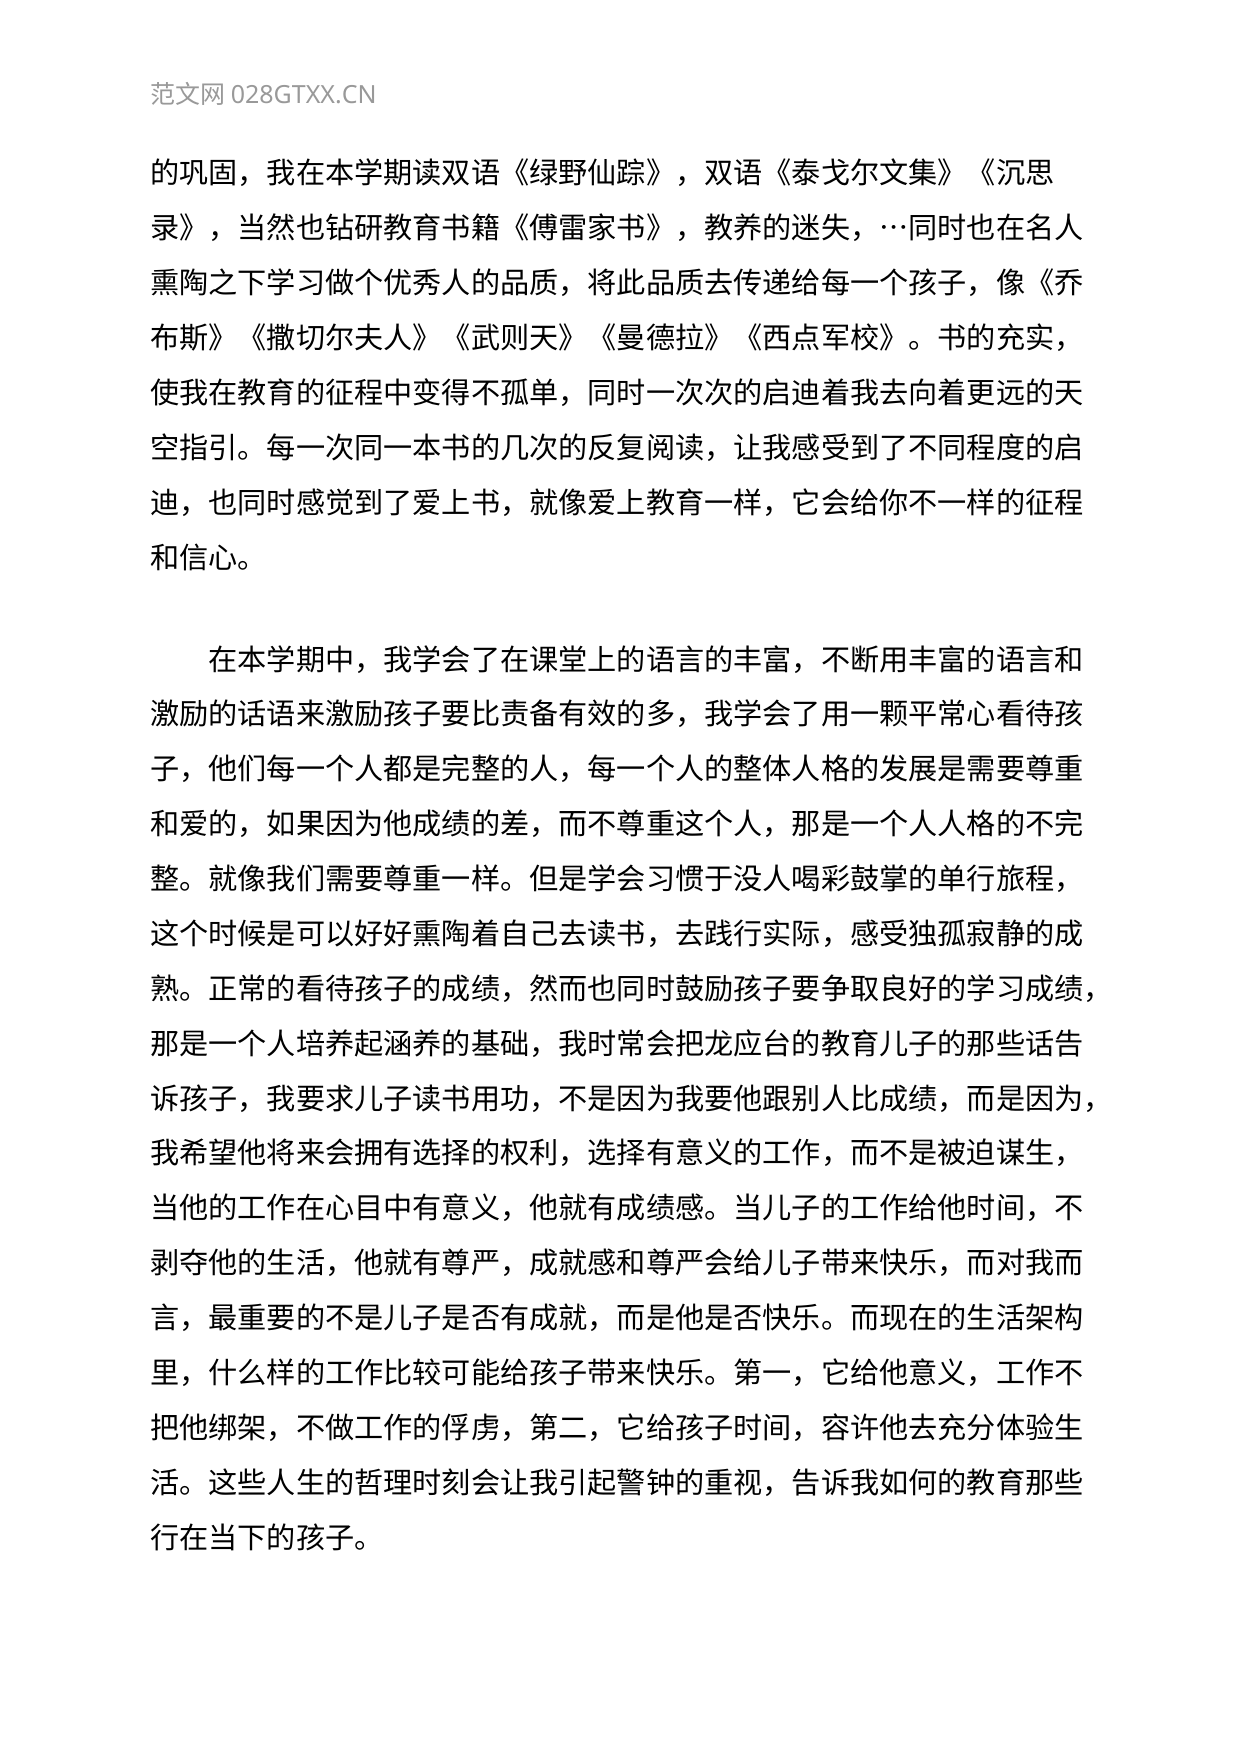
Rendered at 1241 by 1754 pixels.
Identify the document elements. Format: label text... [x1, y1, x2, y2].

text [150, 150, 1090, 577]
text 在本学期中，我学会了在课堂上的语言的丰富，不断用丰富的语言和激励的话语来激励孩子要比责备有效的多，我学会了用一颗平常心看待孩子，他们每一个人都是完整的人，每一个人的整体人格的发展是需要尊重和爱的，如果因为他成绩的差，而不尊重这个人，那是一个人人格的不完整。就像我们需要尊重一样。但是学会习惯于没人喝彩鼓掌的单行旅程，这个时候是可以好好熏陶着自己去读书，去践行实际，感受独孤寂静的成熟。正常的看待孩子的成绩，然而也同时鼓励孩子要争取良好的学习成绩，那是一个人培养起涵养的基础，我时常会把龙应台的教育儿子的那些话告诉孩子，我要求儿子读书用功，不是因为我要他跟别人比成绩，而是因为，我希望他将来会拥有选择的权利，选择有意义的工作，而不是被迫谋生，当他的工作在心目中有意义，他就有成绩感。当儿子的工作给他时间，不剥夺他的生活，他就有尊严，成就感和尊严会给儿子带来快乐，而对我而言，最重要的不是儿子是否有成就，而是他是否快乐。而现在的生活架构里，什么样的工作比较可能给孩子带来快乐。第一，它给他意义，工作不把他绑架，不做工作的俘虏，第二，它给孩子时间，容许他去充分体验生活。这些人生的哲理时刻会让我引起警钟的重视，告诉我如何的教育那些行在当下的孩子。 [150, 636, 1090, 1557]
